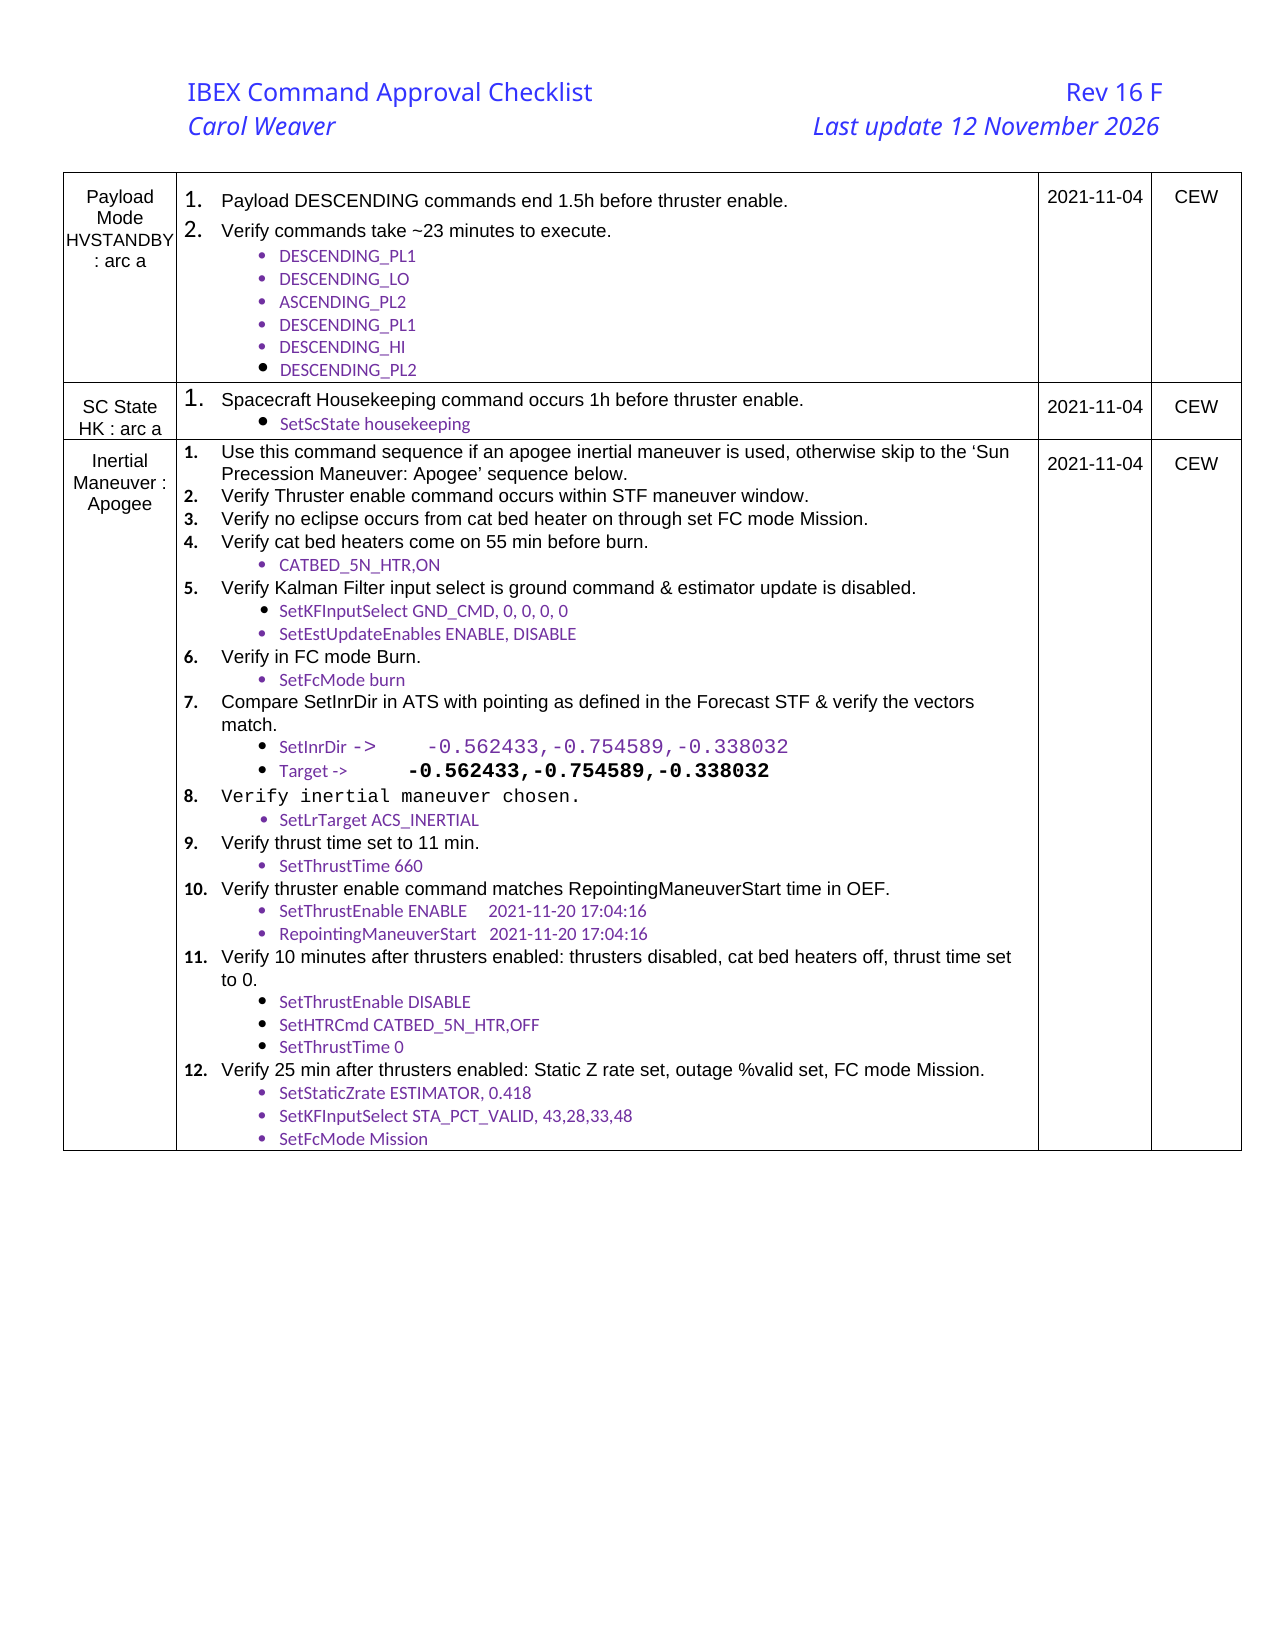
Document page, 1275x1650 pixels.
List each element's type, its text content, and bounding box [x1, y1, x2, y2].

table_cell 2021-11-04 [1039, 173, 1151, 382]
table_cell SC State HK : arc a [64, 383, 176, 439]
table_cell CEW [1152, 383, 1241, 439]
table_cell CEW [1152, 440, 1241, 1150]
table_cell Payload Mode HVSTANDBY : arc a [64, 173, 176, 382]
table_cell Payload DESCENDING commands end 1.5h before thruster enable. Verify commands take ~23 minutes to execute. DESCENDING_PL1 DESCENDING_LO ASCENDING_PL2 DESCENDING_PL1 DESCENDING_HI DESCENDING_PL2 [177, 173, 1038, 382]
table_cell CEW [1152, 173, 1241, 382]
table_cell Use this command sequence if an apogee inertial maneuver is used, otherwise skip to the ‘Sun Precession Maneuver: Apogee’ sequence below. Verify Thruster enable command occurs within STF maneuver window. Verify no eclipse occurs from cat bed heater on through set FC mode Mission. Verify cat bed heaters come on 55 min before burn. CATBED_5N_HTR,ON Verify Kalman Filter input select is ground command & estimator update is disabled. SetKFInputSelect GND_CMD, 0, 0, 0, 0 SetEstUpdateEnables ENABLE, DISABLE Verify in FC mode Burn. SetFcMode burn Compare SetInrDir in ATS with pointing as defined in the Forecast STF & verify the vectors match. SetInrDir -> -0.562433,-0.754589,-0.338032 Target -> -0.562433,-0.754589,-0.338032 Verify inertial maneuver chosen. SetLrTarget ACS_INERTIAL Verify thrust time set to 11 min. SetThrustTime 660 Verify thruster enable command matches RepointingManeuverStart time in OEF. SetThrustEnable ENABLE 2021-11-20 17:04:16 RepointingManeuverStart 2021-11-20 17:04:16 Verify 10 minutes after thrusters enabled: thrusters disabled, cat bed heaters off, thrust time set to 0. SetThrustEnable DISABLE SetHTRCmd CATBED_5N_HTR,OFF SetThrustTime 0 Verify 25 min after thrusters enabled: Static Z rate set, outage %valid set, FC mode Mission. SetStaticZrate ESTIMATOR, 0.418 SetKFInputSelect STA_PCT_VALID, 43,28,33,48 SetFcMode Mission [177, 440, 1038, 1150]
table_cell Inertial Maneuver : Apogee [64, 440, 176, 1150]
table_cell 2021-11-04 [1039, 440, 1151, 1150]
table_cell 2021-11-04 [1039, 383, 1151, 439]
table_cell Spacecraft Housekeeping command occurs 1h before thruster enable. SetScState housekeeping [177, 383, 1038, 439]
